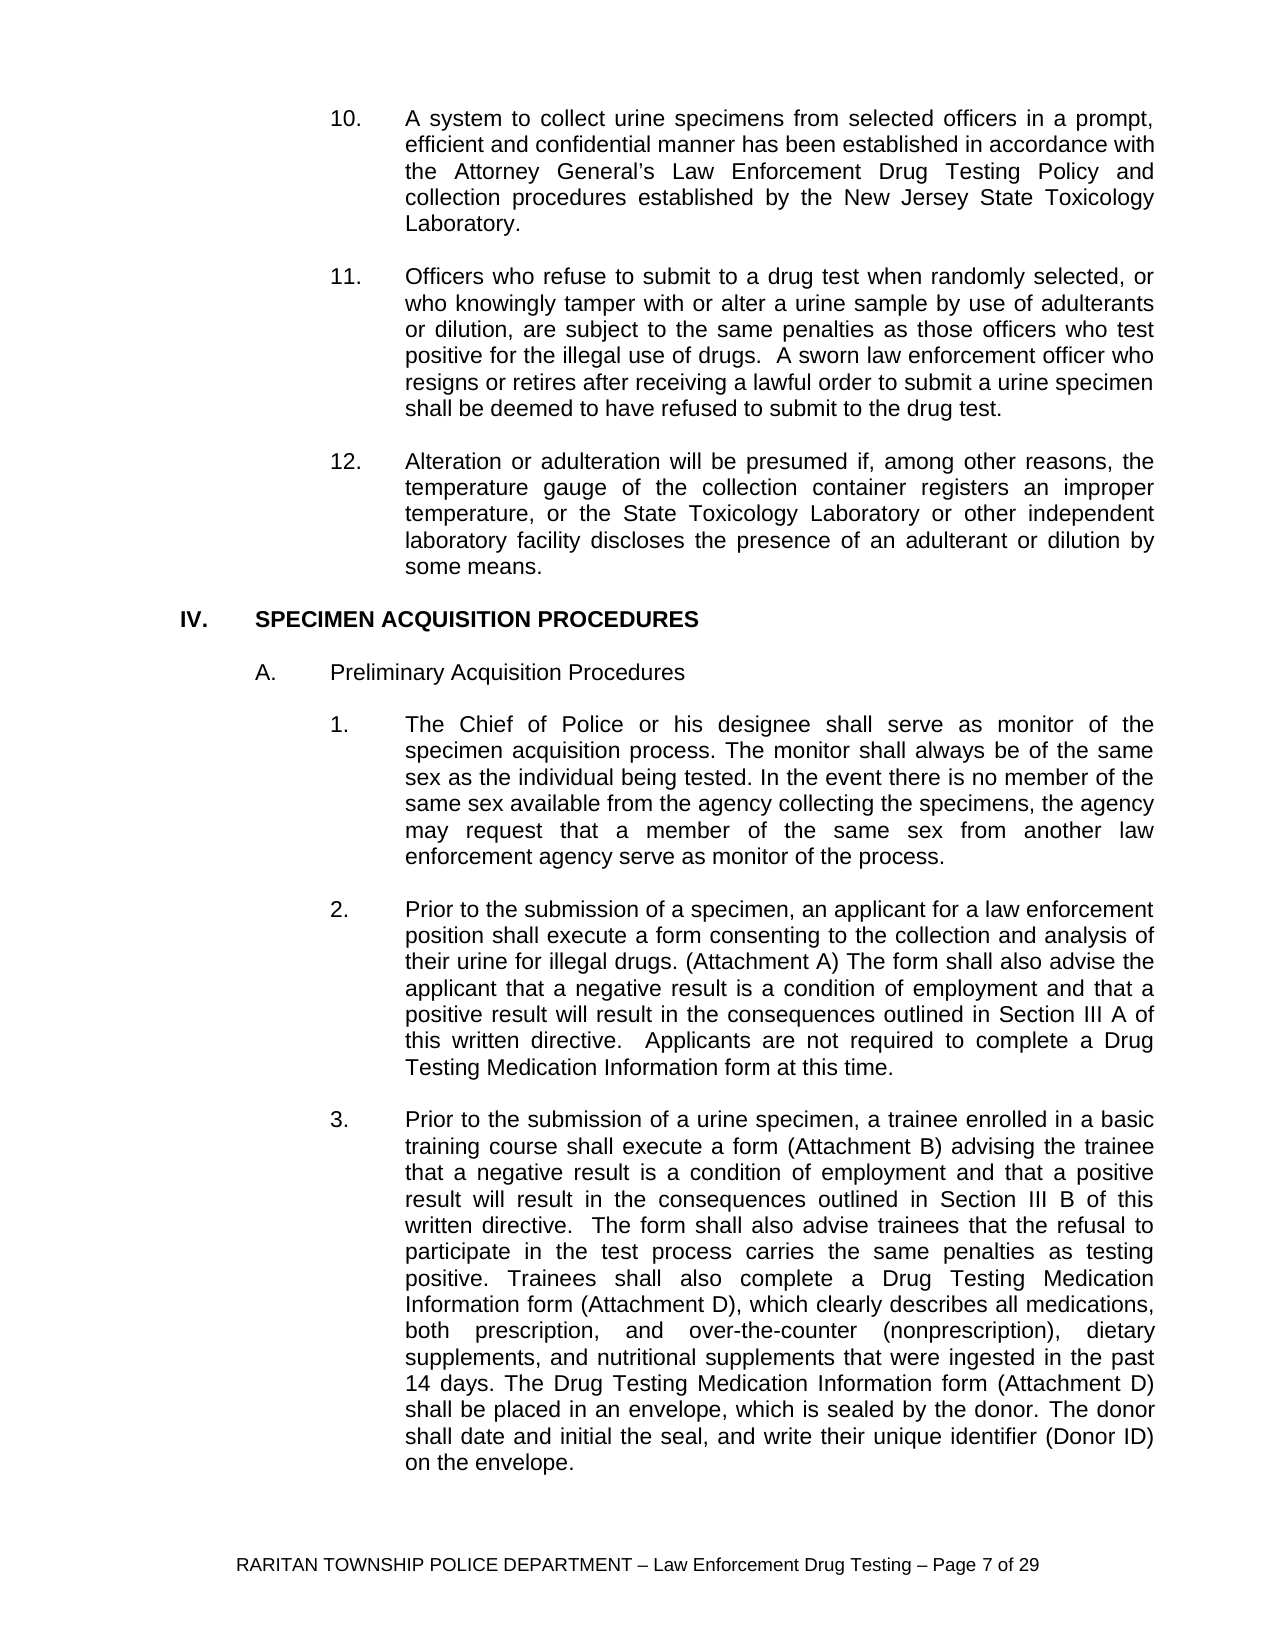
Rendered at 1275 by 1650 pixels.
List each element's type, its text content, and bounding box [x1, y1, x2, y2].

text 3. Prior to the submission of a urine specimen, a trainee enrolled in a basic training course shall execute a form (Attachment B) advising the trainee that a negative result is a condition of employment and that a positive result will result in the consequences outlined in Section III B of this written directive. The form shall also advise trainees that the refusal to participate in the test process carries the same penalties as testing positive. Trainees shall also complete a Drug Testing Medication Information form (Attachment D), which clearly describes all medications, both prescription, and over-the-counter (nonprescription), dietary supplements, and nutritional supplements that were ingested in the past 14 days. The Drug Testing Medication Information form (Attachment D) shall be placed in an envelope, which is sealed by the donor. The donor shall date and initial the seal, and write their unique identifier (Donor ID) on the envelope. [330, 1106, 1155, 1476]
text 10. A system to collect urine specimens from selected officers in a prompt, efficient and confidential manner has been established in accordance with the Attorney General’s Law Enforcement Drug Testing Policy and collection procedures established by the New Jersey State Toxicology Laboratory. [330, 105, 1155, 237]
text IV. SPECIMEN ACQUISITION PROCEDURES [180, 606, 1155, 632]
text A. Preliminary Acquisition Procedures [255, 658, 1155, 685]
text 11. Officers who refuse to submit to a drug test when randomly selected, or who knowingly tamper with or alter a urine sample by use of adulterants or dilution, are subject to the same penalties as those officers who test positive for the illegal use of drugs. A sworn law enforcement officer who resigns or retires after receiving a lawful order to submit a urine specimen shall be deemed to have refused to submit to the drug test. [330, 263, 1155, 421]
text 12. Alteration or adulteration will be presumed if, among other reasons, the temperature gauge of the collection container registers an improper temperature, or the State Toxicology Laboratory or other independent laboratory facility discloses the presence of an adulterant or dilution by some means. [330, 448, 1155, 579]
text 1. The Chief of Police or his designee shall serve as monitor of the specimen acquisition process. The monitor shall always be of the same sex as the individual being tested. In the event there is no member of the same sex available from the agency collecting the specimens, the agency may request that a member of the same sex from another law enforcement agency serve as monitor of the process. [330, 711, 1155, 869]
text 2. Prior to the submission of a specimen, an applicant for a law enforcement position shall execute a form consenting to the collection and analysis of their urine for illegal drugs. (Attachment A) The form shall also advise the applicant that a negative result is a condition of employment and that a positive result will result in the consequences outlined in Section III A of this written directive. Applicants are not required to complete a Drug Testing Medication Information form at this time. [330, 896, 1155, 1080]
